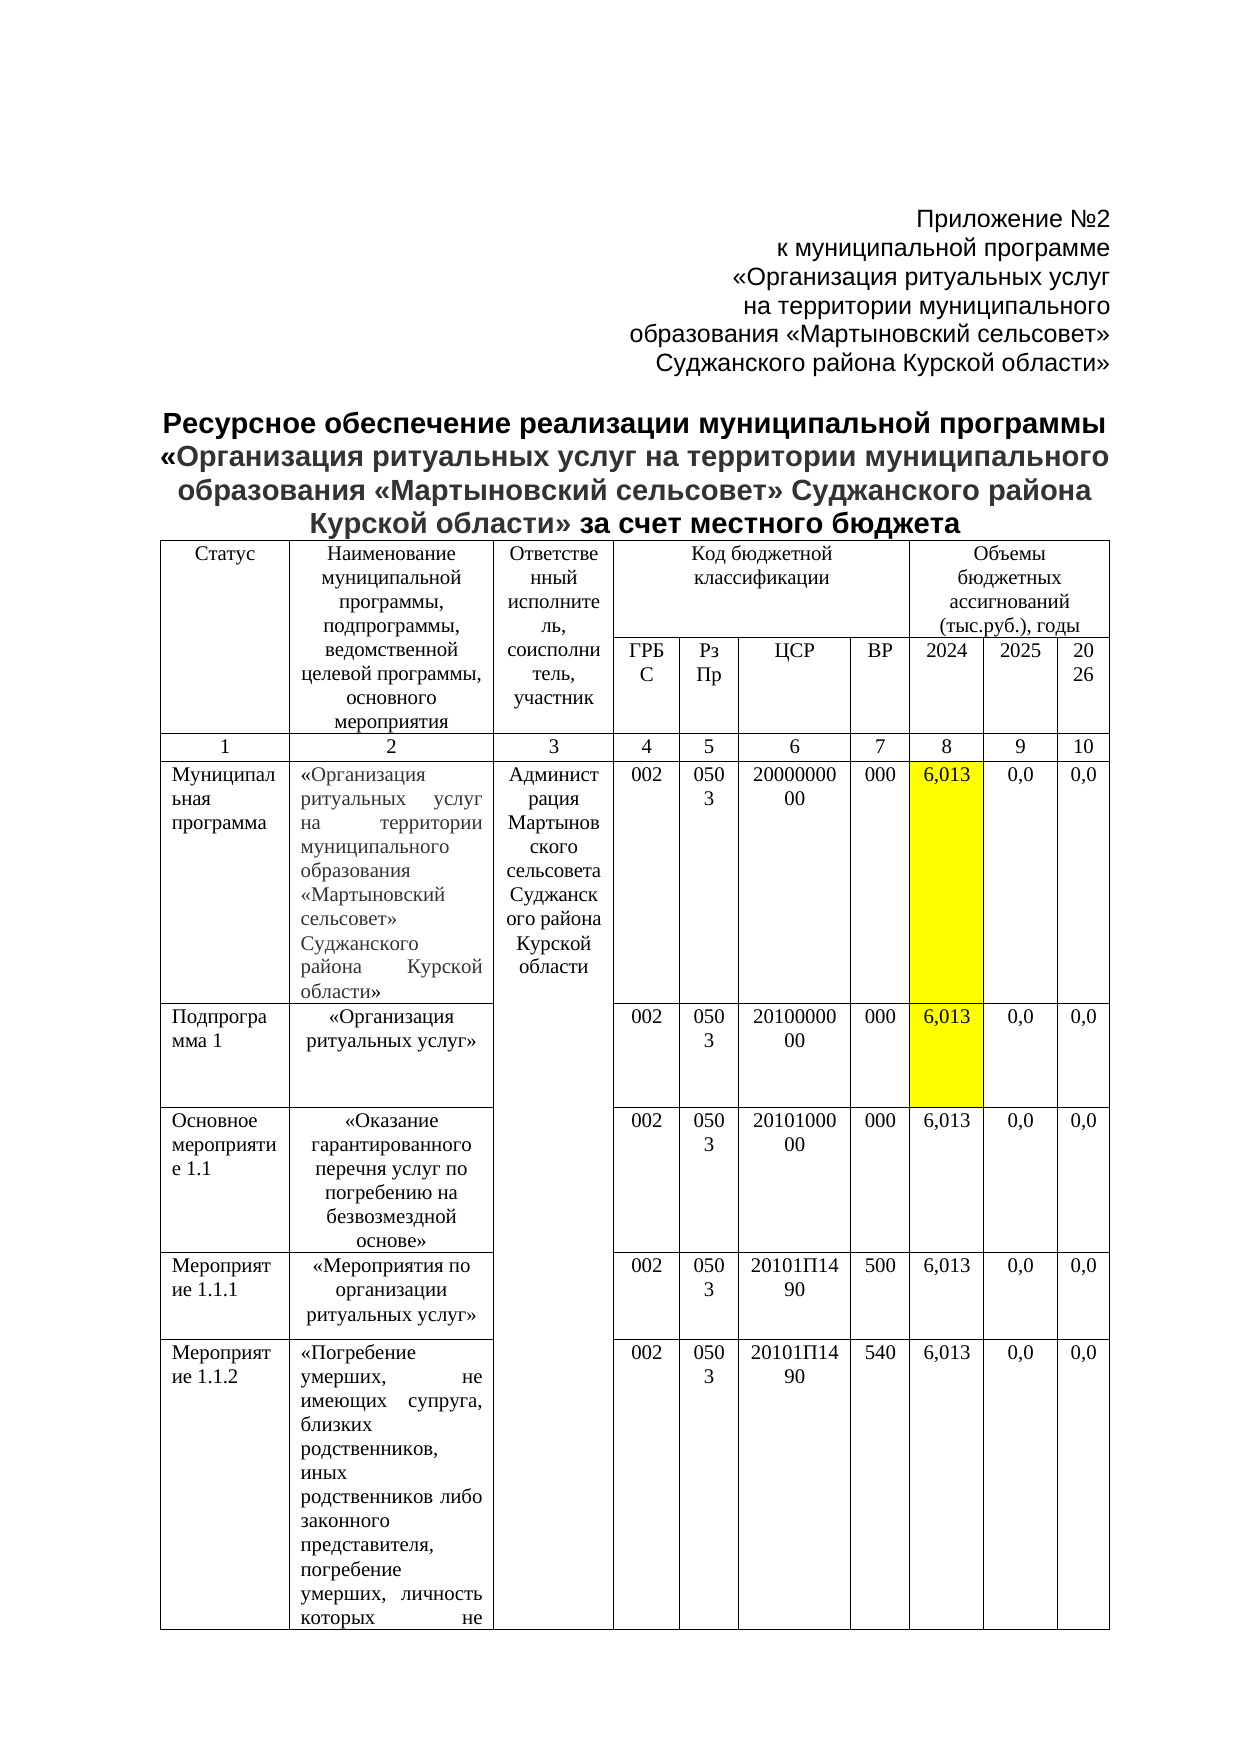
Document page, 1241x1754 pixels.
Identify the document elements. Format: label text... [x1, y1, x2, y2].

text Суджанского района Курской области» [159, 348, 1110, 377]
table_cell 9 [984, 734, 1057, 761]
table_cell «Организация ритуальных услуг на территории муниципального образования «Мартыновский сельсовет» Суджанского района Курской области» [290, 762, 493, 1003]
text Приложение №2 [159, 204, 1110, 233]
table_cell 8 [910, 734, 983, 761]
table_cell 2024 [910, 638, 983, 733]
text «Организация ритуальных услуг [159, 262, 1110, 291]
text образования «Мартыновский сельсовет» [159, 319, 1110, 348]
table_cell 1 [161, 734, 289, 761]
table_cell Мероприятие 1.1.2 [161, 1340, 289, 1629]
table_cell 0,0 [1058, 1004, 1109, 1107]
table_cell 7 [851, 734, 909, 761]
table_cell 000 [851, 762, 909, 1003]
table_cell 2025 [984, 638, 1057, 733]
table_cell 6 [739, 734, 850, 761]
table_cell 2 [290, 734, 493, 761]
table_cell 6,013 [910, 1253, 983, 1339]
table_header Объемы бюджетных ассигнований (тыс.руб.), годы [910, 541, 1109, 637]
table_cell Рз Пр [680, 638, 738, 733]
table_cell 5 [680, 734, 738, 761]
table_cell 6,013 [910, 1108, 983, 1252]
table_cell 002 [614, 1004, 679, 1107]
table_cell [290, 1340, 493, 1629]
table_cell 002 [614, 1108, 679, 1252]
table_cell 6,013 [910, 1004, 983, 1107]
table_cell 0,0 [984, 1253, 1057, 1339]
table_cell «Мероприятия по организации ритуальных услуг» [290, 1253, 493, 1339]
table_cell «Оказание гарантированного перечня услуг по погребению на безвозмездной основе» [290, 1108, 493, 1252]
table_cell 0503 [680, 1004, 738, 1107]
text на территории муниципального [159, 291, 1110, 319]
table_header Ответственный исполнитель, соисполнитель, участник [494, 541, 613, 733]
table_header Код бюджетной классификации [614, 541, 909, 637]
table_cell 0503 [680, 1253, 738, 1339]
table_cell Мероприятие 1.1.1 [161, 1253, 289, 1339]
table_cell ВР [851, 638, 909, 733]
table_cell 0,0 [984, 762, 1057, 1003]
table_header Наименование муниципальной программы, подпрограммы, ведомственной целевой программы, основного мероприятия [290, 541, 493, 733]
table_header Статус [161, 541, 289, 733]
table_cell 6,013 [910, 762, 983, 1003]
table_cell 0,0 [984, 1004, 1057, 1107]
table_cell 002 [614, 1340, 679, 1629]
table_cell 0503 [680, 762, 738, 1003]
table_cell 4 [614, 734, 679, 761]
table_cell 10 [1058, 734, 1109, 761]
table_cell 540 [851, 1340, 909, 1629]
table_cell ГРБС [614, 638, 679, 733]
table_cell 002 [614, 762, 679, 1003]
table_cell 000 [851, 1108, 909, 1252]
table_cell 500 [851, 1253, 909, 1339]
table_cell 3 [494, 734, 613, 761]
table_cell 0,0 [1058, 762, 1109, 1003]
table_cell Основное мероприятие 1.1 [161, 1108, 289, 1252]
table_cell 0503 [680, 1108, 738, 1252]
table_cell 0,0 [984, 1108, 1057, 1252]
table_cell 2010100000 [739, 1108, 850, 1252]
table_cell 0,0 [1058, 1108, 1109, 1252]
table_cell 6,013 [910, 1340, 983, 1629]
text Ресурсное обеспечение реализации муниципальной программы «Организация ритуальных услуг на территории муниципального образования «Мартыновский сельсовет» Суджанского района Курской области» за счет местного бюджета [159, 406, 1110, 540]
table_cell 2010000000 [739, 1004, 850, 1107]
table_cell Муниципальная программа [161, 762, 289, 1003]
table_cell Администрация Мартыновского сельсовета Суджанского района Курской области [494, 762, 613, 1629]
table_cell 20101П1490 [739, 1253, 850, 1339]
table_cell 000 [851, 1004, 909, 1107]
table_cell 2000000000 [739, 762, 850, 1003]
table_cell 2026 [1058, 638, 1109, 733]
table_cell 0,0 [984, 1340, 1057, 1629]
table_cell 002 [614, 1253, 679, 1339]
table_cell ЦСР [739, 638, 850, 733]
table_cell 20101П1490 [739, 1340, 850, 1629]
table_cell 0,0 [1058, 1340, 1109, 1629]
table_cell Подпрограмма 1 [161, 1004, 289, 1107]
table_cell 0503 [680, 1340, 738, 1629]
text к муниципальной программе [159, 233, 1110, 262]
table_cell «Организация ритуальных услуг» [290, 1004, 493, 1107]
table_cell 0,0 [1058, 1253, 1109, 1339]
